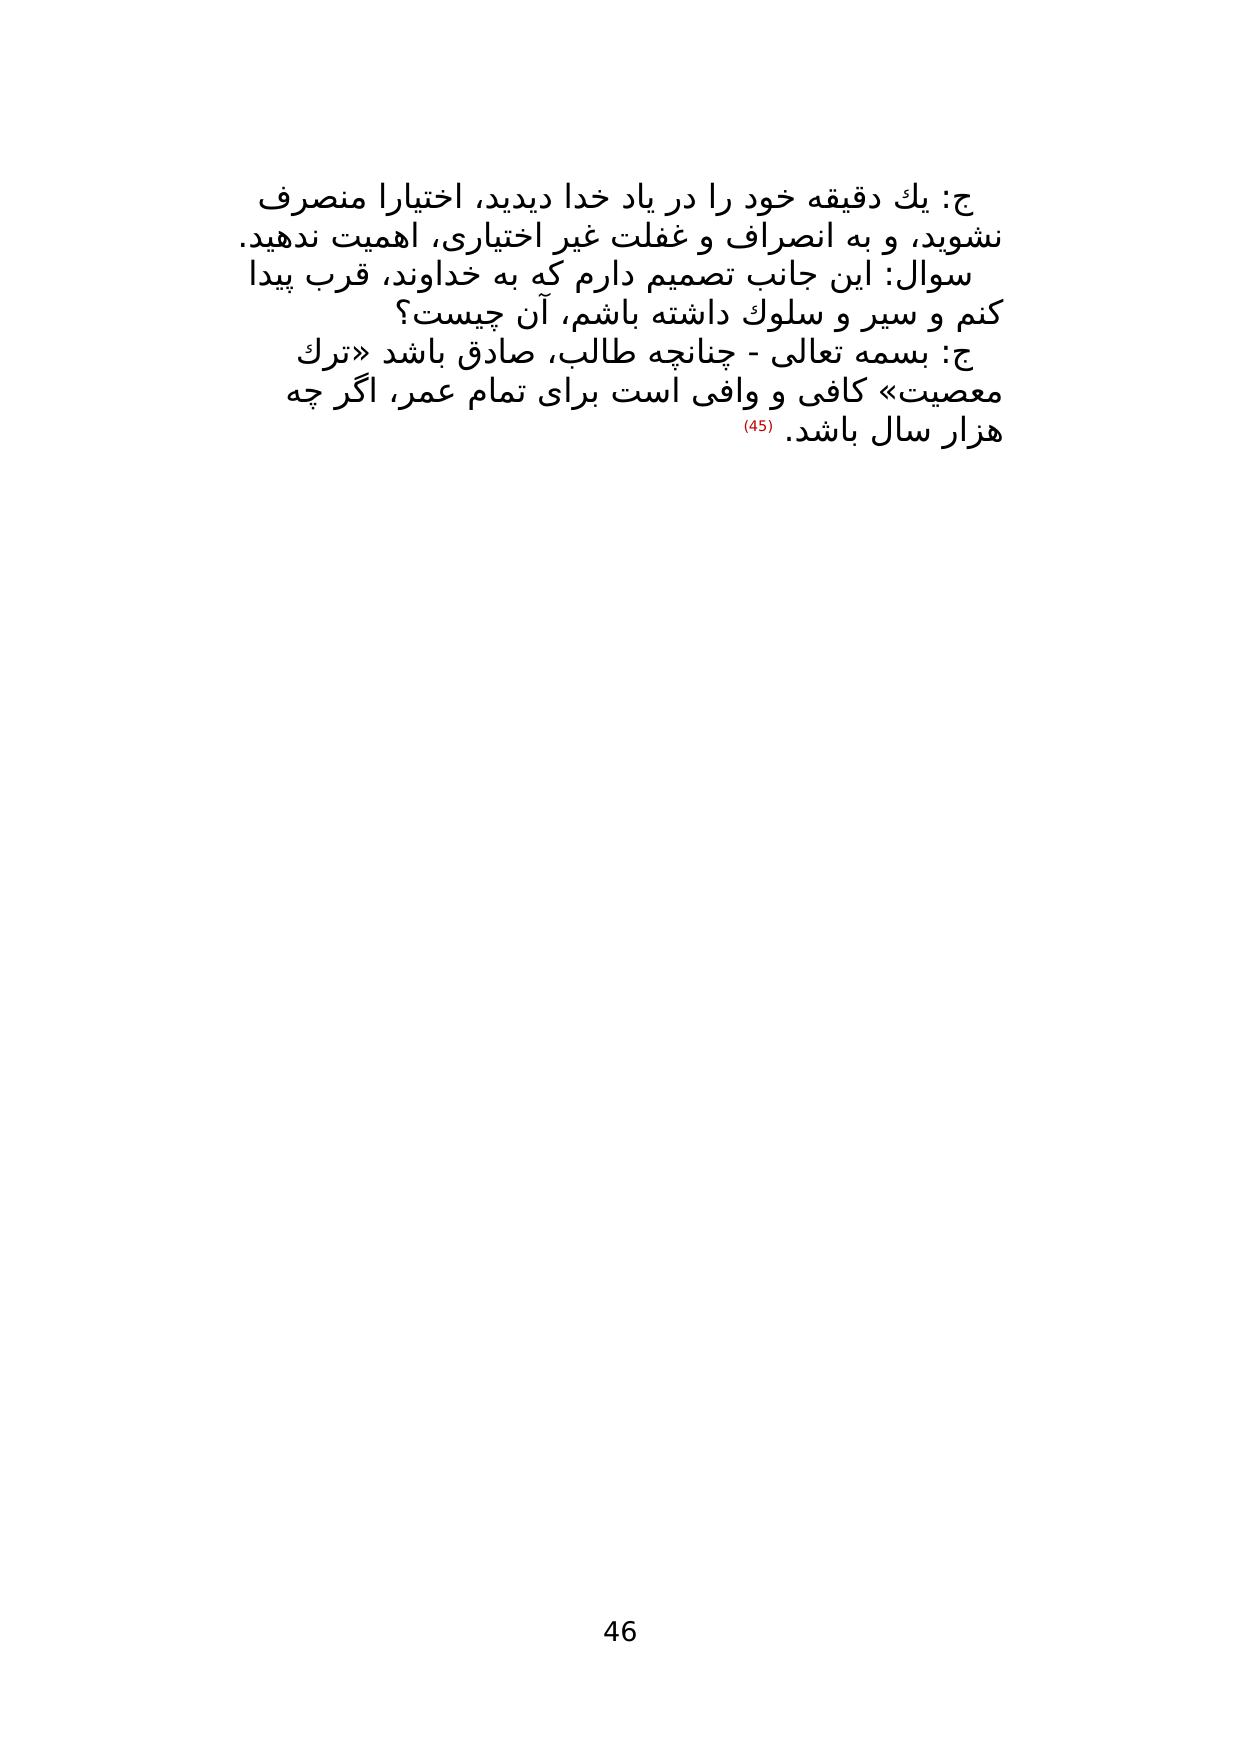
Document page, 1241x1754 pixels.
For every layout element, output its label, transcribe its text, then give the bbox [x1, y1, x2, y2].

text ج: يك دقيقه خود را در ياد خدا ديديد، اختيارا منصرف نشويد، و به انصراف و غفلت غير اختيارى، اهميت ندهيد. [236, 177, 1004, 255]
text ج: بسمه تعالى - چنانچه طالب، صادق باشد «ترك معصيت» كافى و وافى است براى تمام عمر، اگر چه هزار سال باشد. (45) [236, 333, 1004, 449]
text سوال: اين جانب تصميم دارم كه به خداوند، قرب پيدا كنم و سير و سلوك داشته باشم، آن چيست؟ [236, 255, 1004, 333]
